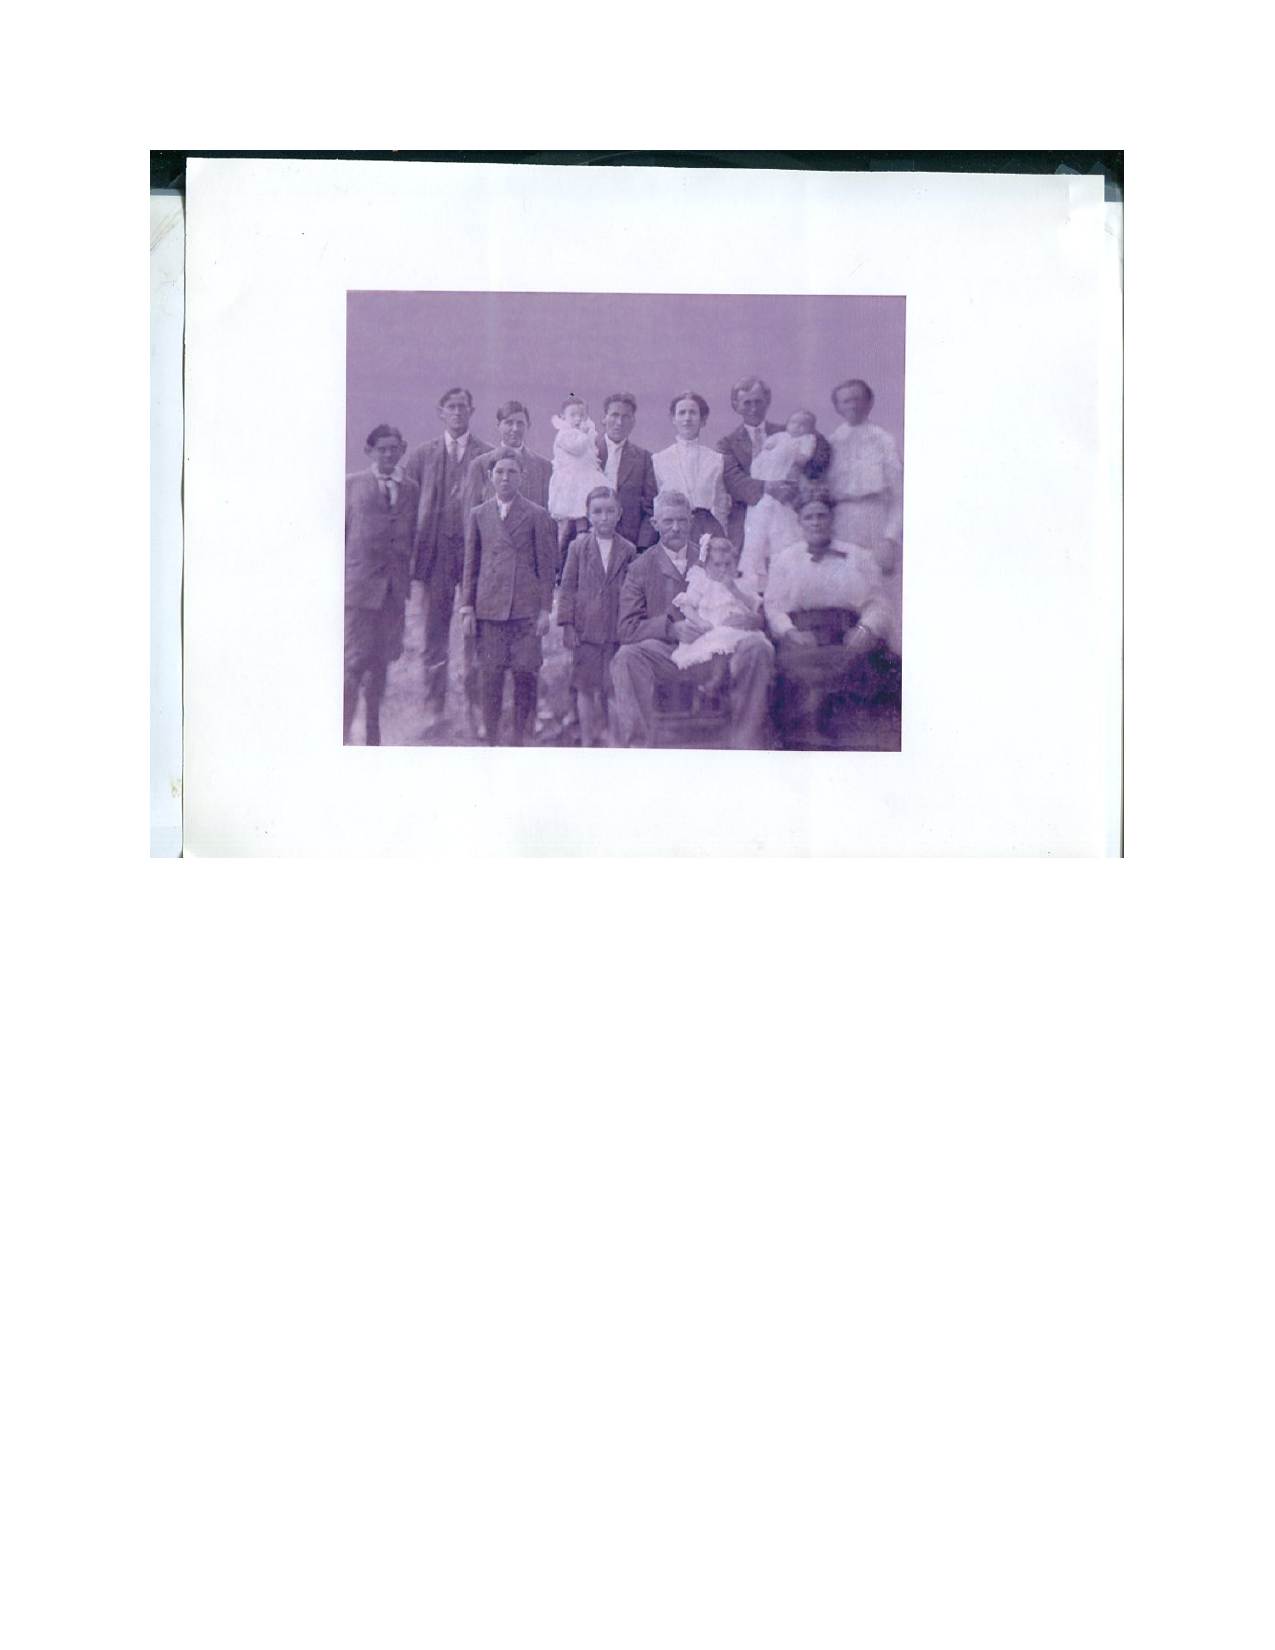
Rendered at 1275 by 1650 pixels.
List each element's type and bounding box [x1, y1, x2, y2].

picture [150, 150, 1124, 858]
